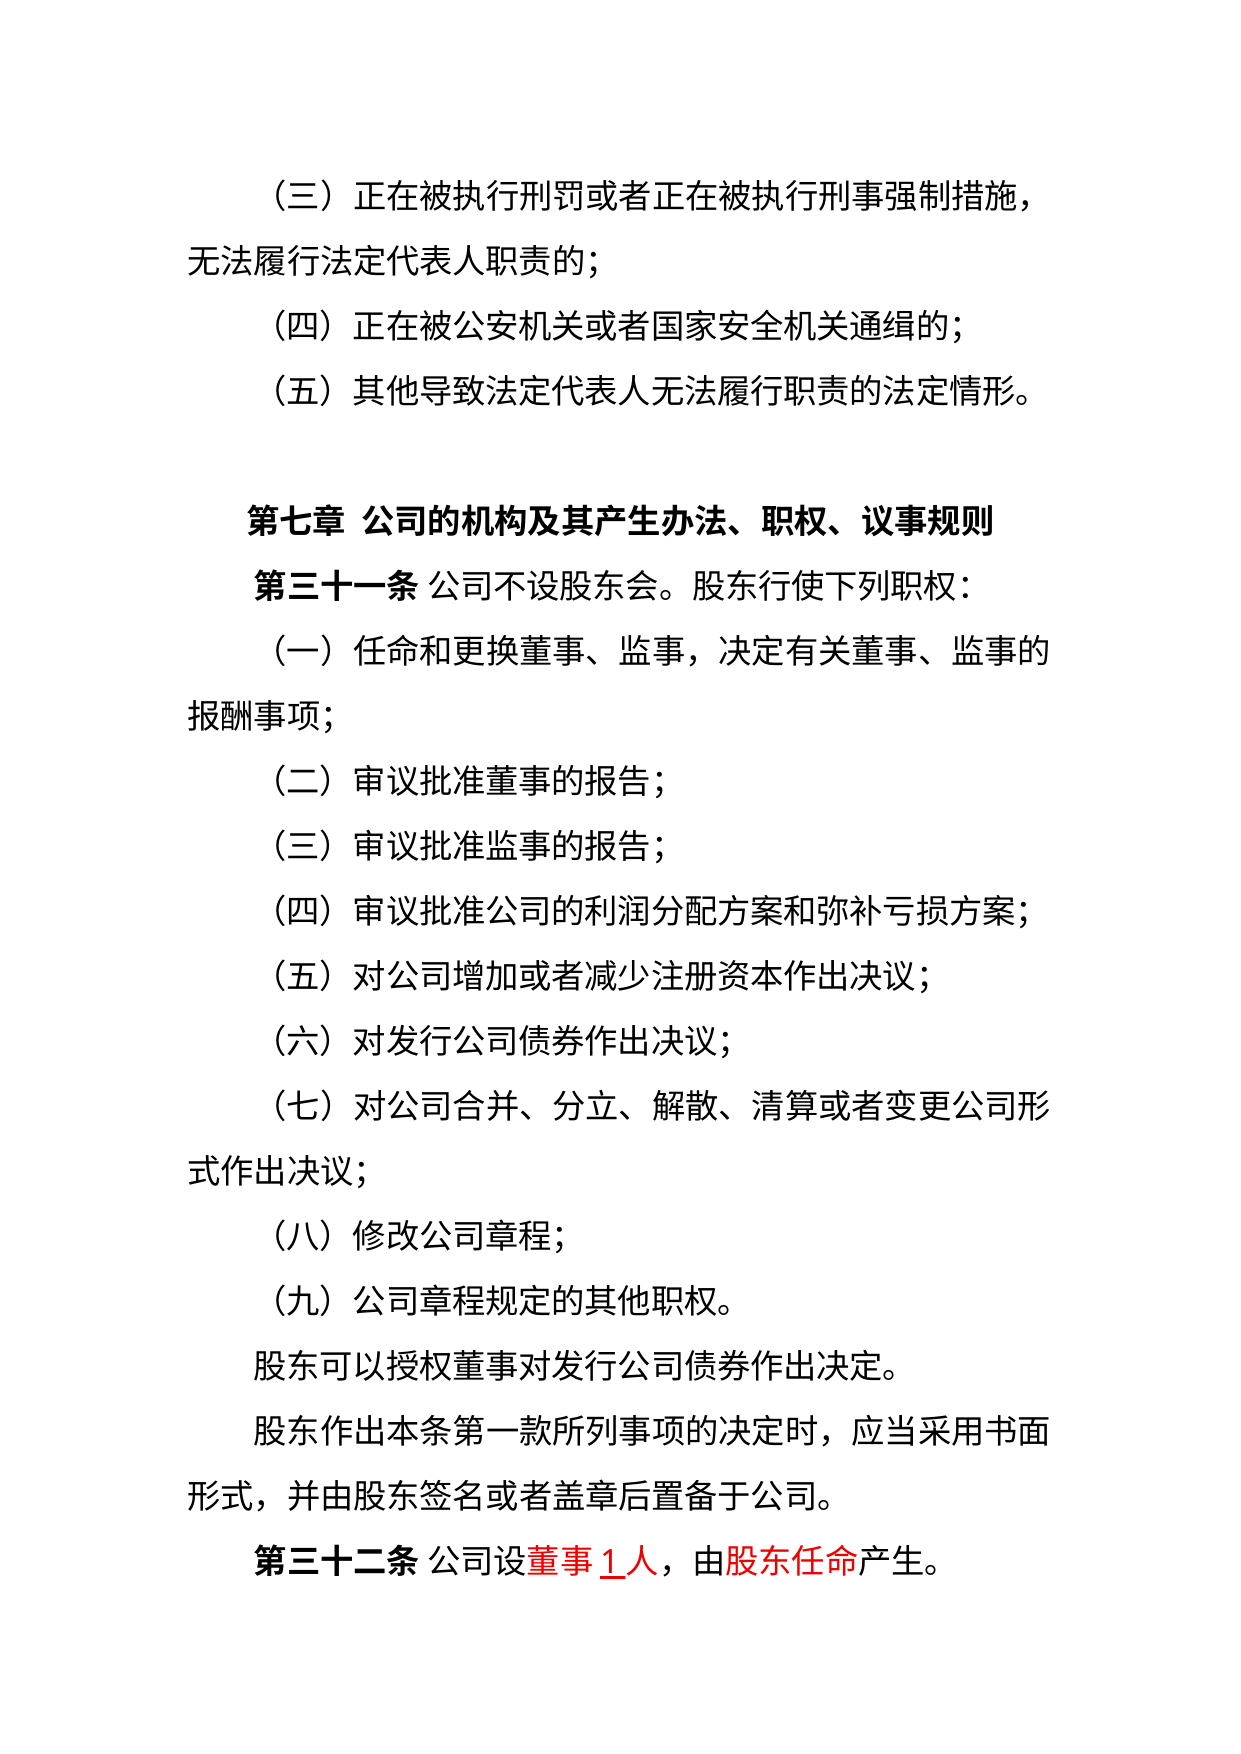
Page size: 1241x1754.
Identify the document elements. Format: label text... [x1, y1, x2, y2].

text （九）公司章程规定的其他职权。 [187, 1267, 1053, 1332]
text （八）修改公司章程； [187, 1202, 1053, 1267]
text （五）其他导致法定代表人无法履行职责的法定情形。 [187, 357, 1053, 422]
text （一）任命和更换董事、监事，决定有关董事、监事的报酬事项； [187, 617, 1053, 747]
text 股东作出本条第一款所列事项的决定时，应当采用书面形式，并由股东签名或者盖章后置备于公司。 [187, 1397, 1053, 1527]
text （四）审议批准公司的利润分配方案和弥补亏损方案； [187, 877, 1053, 942]
text 第三十一条 公司不设股东会。股东行使下列职权： [187, 552, 1053, 617]
text 股东可以授权董事对发行公司债券作出决定。 [187, 1332, 1053, 1397]
text 第三十二条 公司设董事1人，由股东任命产生。 [187, 1527, 1053, 1592]
text 第七章 公司的机构及其产生办法、职权、议事规则 [187, 487, 1053, 552]
text （六）对发行公司债券作出决议； [187, 1007, 1053, 1072]
text （二）审议批准董事的报告； [187, 747, 1053, 812]
text （七）对公司合并、分立、解散、清算或者变更公司形式作出决议； [187, 1072, 1053, 1202]
text （四）正在被公安机关或者国家安全机关通缉的； [187, 292, 1053, 357]
text （三）审议批准监事的报告； [187, 812, 1053, 877]
text （三）正在被执行刑罚或者正在被执行刑事强制措施， 无法履行法定代表人职责的； [187, 162, 1053, 292]
text （五）对公司增加或者减少注册资本作出决议； [187, 942, 1053, 1007]
